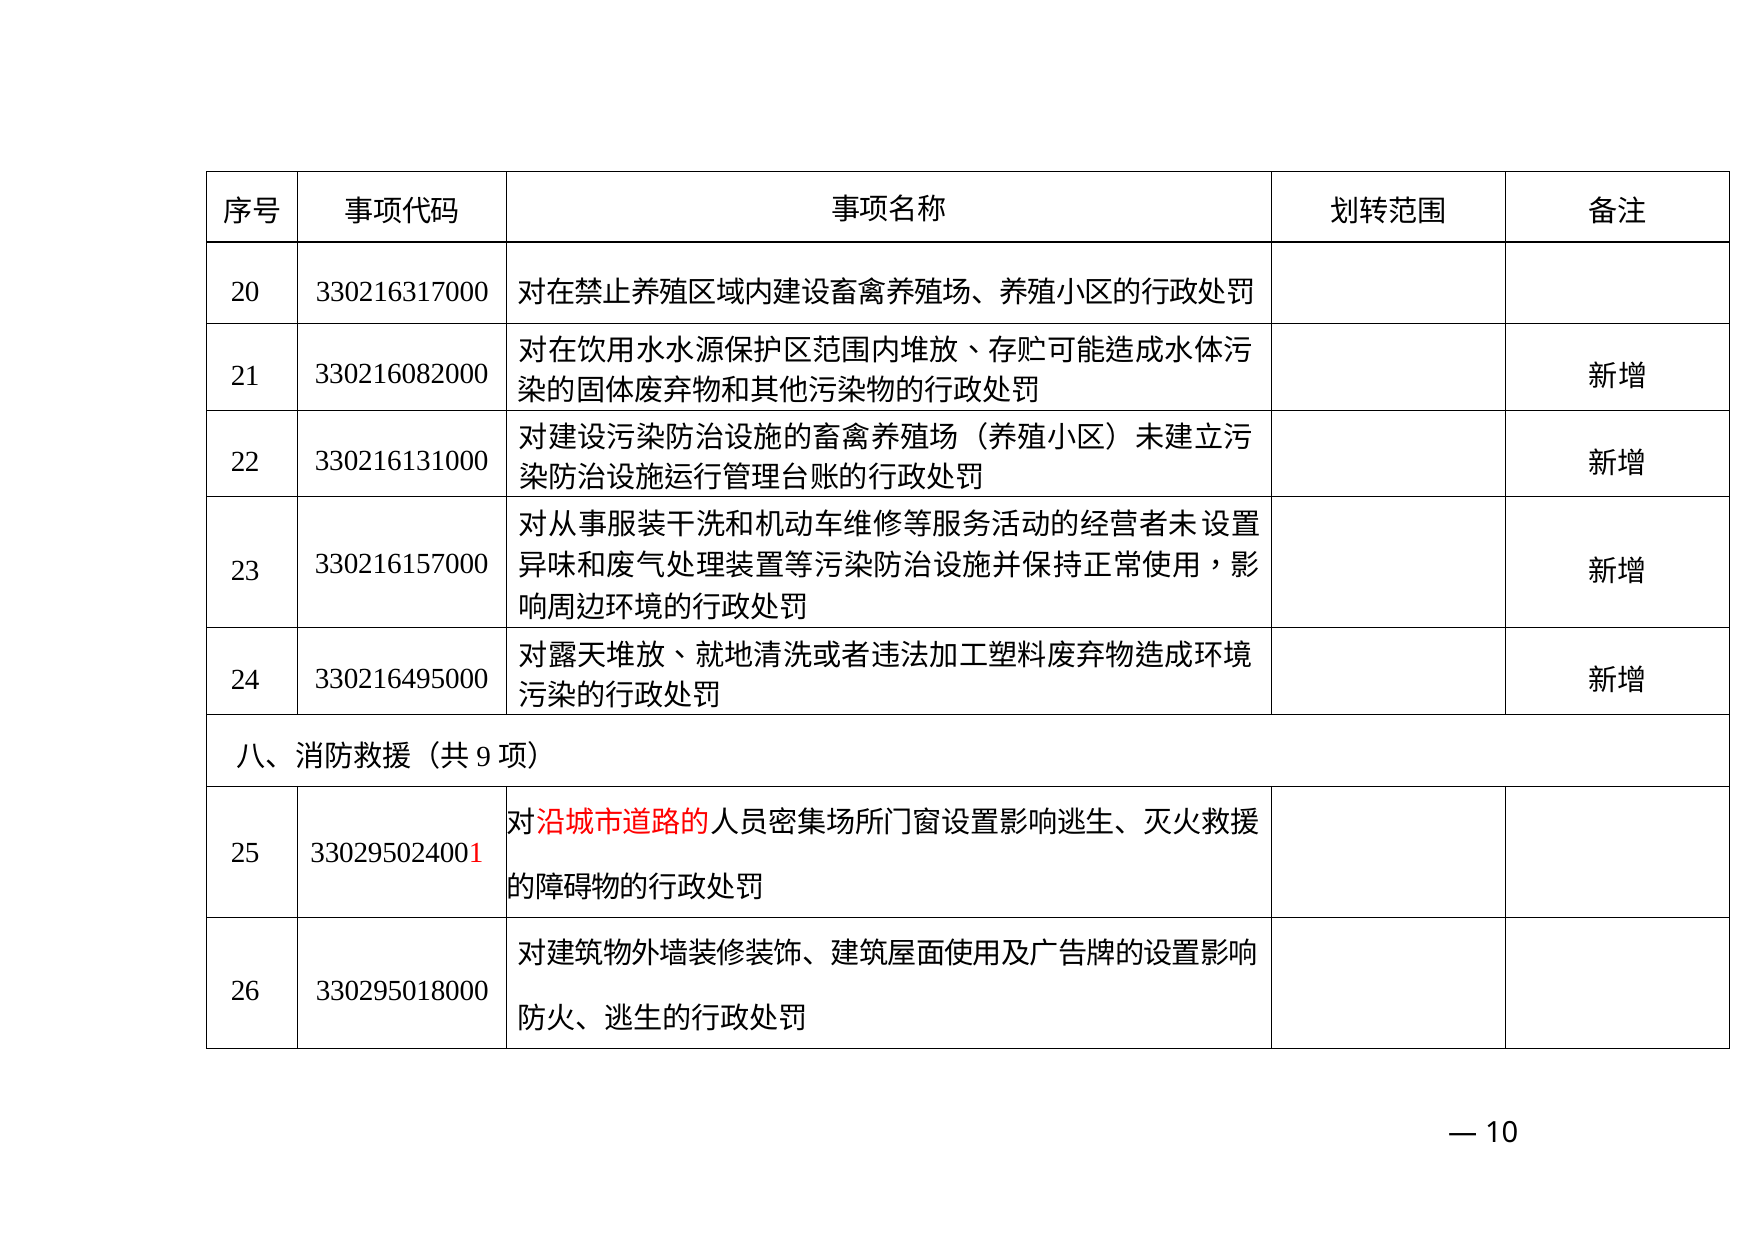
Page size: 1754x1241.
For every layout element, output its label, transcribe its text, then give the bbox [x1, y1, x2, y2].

table_cell 24 [207, 628, 297, 714]
table_cell 新增 [1506, 628, 1729, 714]
table_cell 对在饮用水水源保护区范围内堆放、存贮可能造成水体污染的固体废弃物和其他污染物的行政处罚 [507, 324, 1271, 409]
table_cell 330216495000 [298, 628, 506, 714]
table_header 序号 [207, 172, 297, 241]
table_cell [1506, 243, 1729, 323]
table_cell 330216157000 [298, 497, 506, 627]
table_cell 对在禁止养殖区域内建设畜禽养殖场、养殖小区的行政处罚 [507, 243, 1271, 323]
table_cell 22 [207, 411, 297, 496]
table_cell 25 [207, 787, 297, 917]
table_cell [1272, 324, 1505, 409]
table_cell 26 [207, 918, 297, 1048]
table_cell 330216317000 [298, 243, 506, 323]
table_cell 23 [207, 497, 297, 627]
table_cell 新增 [1506, 324, 1729, 409]
table_cell [1272, 918, 1505, 1048]
table_cell [1272, 497, 1505, 627]
table_cell 新增 [1506, 411, 1729, 496]
table_cell 330216131000 [298, 411, 506, 496]
table_cell [1506, 787, 1729, 917]
table_header 事项名称 [507, 172, 1271, 241]
table_cell 20 [207, 243, 297, 323]
table_header 备注 [1506, 172, 1729, 241]
table_cell 330295018000 [298, 918, 506, 1048]
table_cell [1506, 918, 1729, 1048]
table_cell 330216082000 [298, 324, 506, 409]
table_header 事项代码 [298, 172, 506, 241]
table_cell 21 [207, 324, 297, 409]
table_cell 对露天堆放、就地清洗或者违法加工塑料废弃物造成环境污染的行政处罚 [507, 628, 1271, 714]
table_cell [1272, 787, 1505, 917]
table_cell 对建设污染防治设施的畜禽养殖场（养殖小区）未建立污染防治设施运行管理台账的行政处罚 [507, 411, 1271, 496]
table_cell 八、消防救援（共 9 项） [207, 715, 1729, 786]
table_cell 新增 [1506, 497, 1729, 627]
table_cell [1272, 243, 1505, 323]
table_cell 对沿城市道路的人员密集场所门窗设置影响逃生、灭火救援的障碍物的行政处罚 [507, 787, 1271, 917]
table_cell 330295024001 [298, 787, 506, 917]
table_header 划转范围 [1272, 172, 1505, 241]
table_cell 对从事服装干洗和机动车维修等服务活动的经营者未设置异味和废气处理装置等污染防治设施并保持正常使用，影响周边环境的行政处罚 [507, 497, 1271, 627]
table_cell [1272, 411, 1505, 496]
table_cell 对建筑物外墙装修装饰、建筑屋面使用及广告牌的设置影响防火、逃生的行政处罚 [507, 918, 1271, 1048]
table_cell [1272, 628, 1505, 714]
